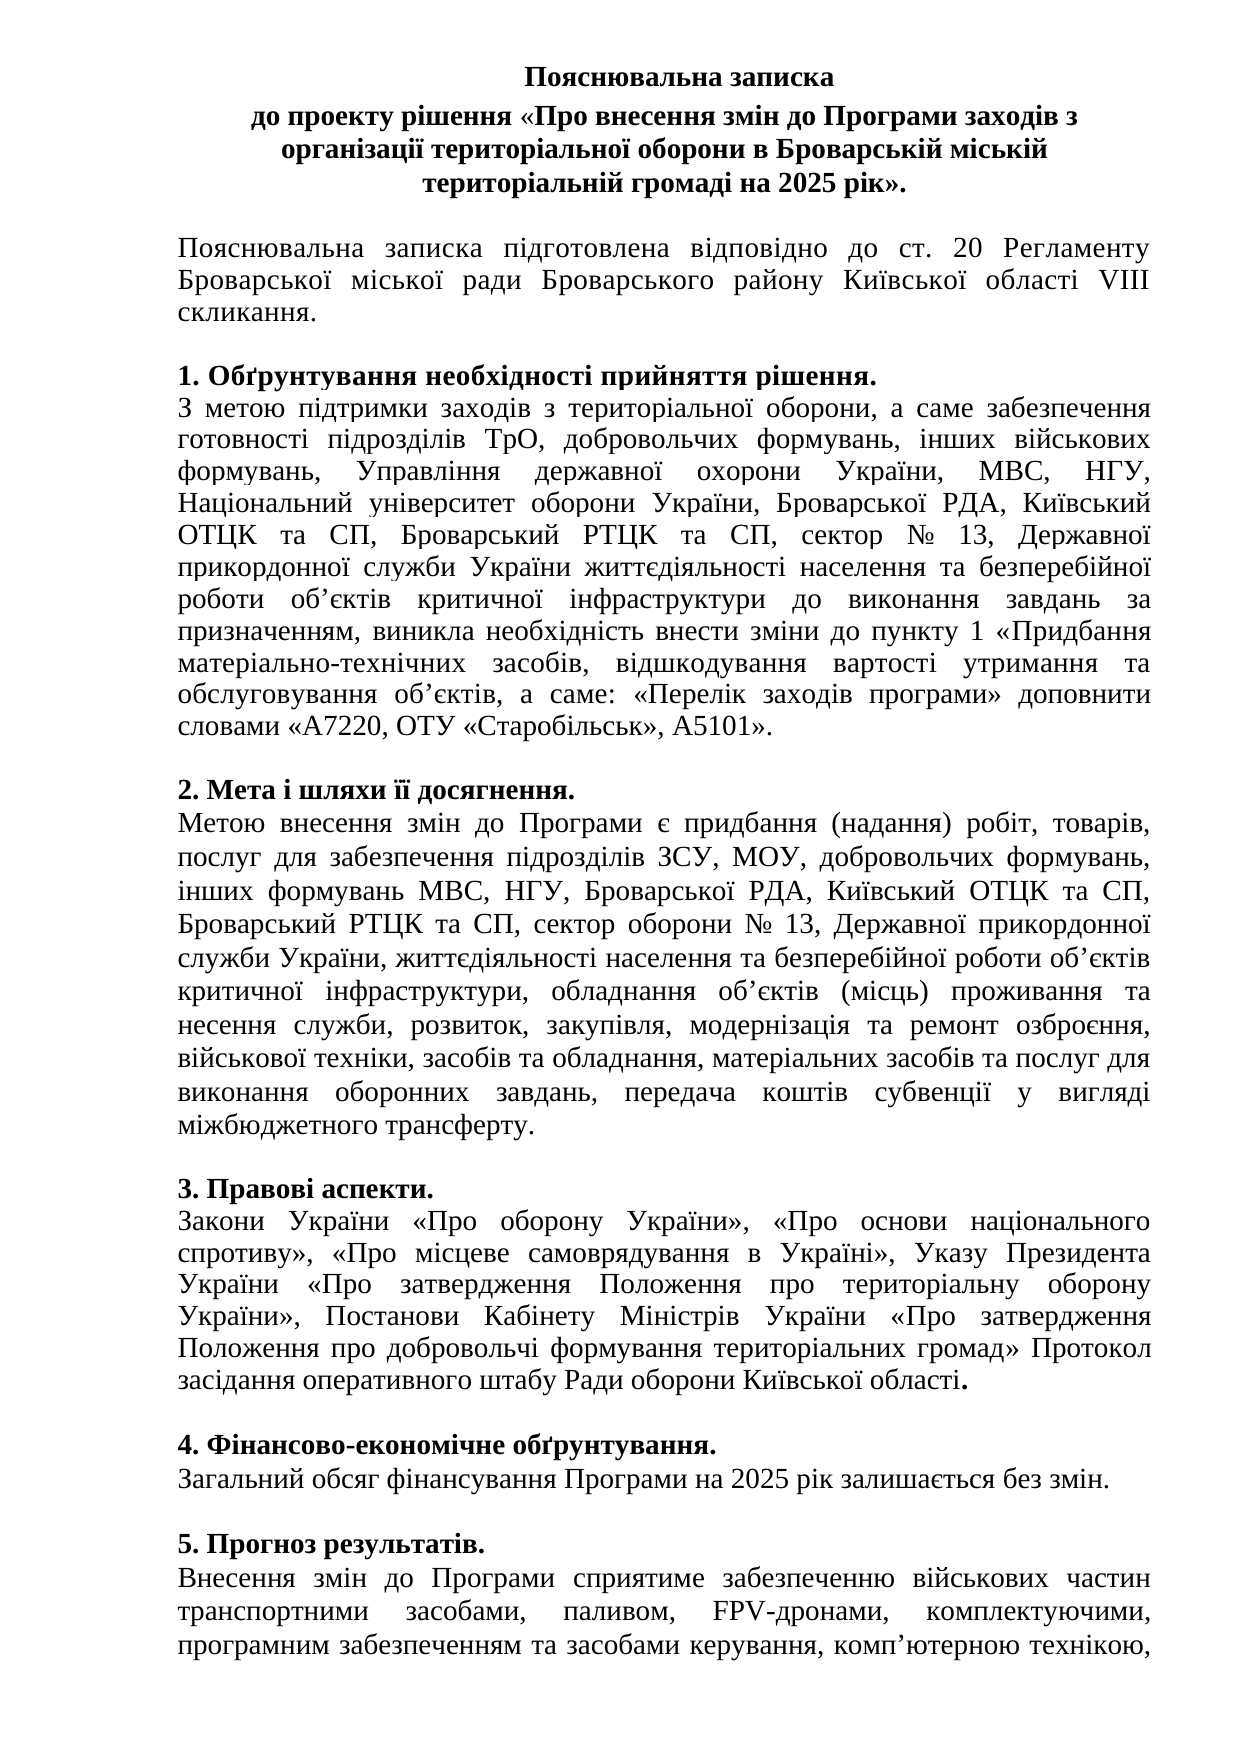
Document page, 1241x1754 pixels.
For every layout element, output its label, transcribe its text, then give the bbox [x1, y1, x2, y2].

text Закони України «Про оборону України», «Про основи національного спротиву», «Про місцеве самоврядування в Україні», Указу Президента України «Про затвердження Положення про територіальну оборону України», Постанови Кабінету Міністрів України «Про затвердження Положення про добровольчі формування територіальних громад» Протокол засідання оперативного штабу Ради оборони Київської області. [177, 1204, 1152, 1396]
text 5. Прогноз результатів. [177, 1528, 1152, 1560]
text Метою внесення змін до Програми є придбання (надання) робіт, товарів, послуг для забезпечення підрозділів ЗСУ, МОУ, добровольчих формувань, інших формувань МВС, НГУ, Броварської РДА, Київський ОТЦК та СП, Броварський РТЦК та СП, сектор оборони № 13, Державної прикордонної служби України, життєдіяльності населення та безперебійної роботи об’єктів критичної інфраструктури, обладнання об’єктів (місць) проживання та несення служби, розвиток, закупівля, модернізація та ремонт озброєння, військової техніки, засобів та обладнання, матеріальних засобів та послуг для виконання оборонних завдань, передача коштів субвенції у вигляді міжбюджетного трансферту. [177, 806, 1152, 1141]
text Пояснювальна записка підготовлена відповідно до ст. 20 Регламенту Броварської міської ради Броварського району Київської області VІІІ скликання. [177, 232, 1152, 328]
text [177, 1560, 1152, 1661]
text Пояснювальна записка [177, 59, 1181, 93]
text 1. Обґрунтування необхідності прийняття рішення. [177, 360, 1152, 392]
text 2. Мета і шляхи її досягнення. [177, 774, 1152, 806]
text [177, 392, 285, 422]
text Загальний обсяг фінансування Програми на 2025 рік залишається без змін. [177, 1461, 1152, 1494]
text 4. Фінансово-економічне обґрунтування. [177, 1429, 1152, 1461]
text 3. Правові аспекти. [177, 1173, 1152, 1204]
text до проекту рішення «Про внесення змін до Програми заходів з організації територіальної оборони в Броварській міській територіальній громаді на 2025 рік». [177, 98, 1152, 198]
text З метою підтримки заходів з територіальної оборони, а саме забезпечення готовності підрозділів ТрО, добровольчих формувань, інших військових формувань, Управління державної охорони України, МВС, НГУ, Національний університет оборони України, Броварської РДА, Київський ОТЦК та СП, Броварський РТЦК та СП, сектор № 13, Державної прикордонної служби України життєдіяльності населення та безперебійної роботи об’єктів критичної інфраструктури до виконання завдань за призначенням, виникла необхідність внести зміни до пункту 1 «Придбання матеріально-технічних засобів, відшкодування вартості утримання та обслуговування об’єктів, а саме: «Перелік заходів програми» доповнити словами «А7220, ОТУ «Старобільськ», А5101». [177, 583, 1152, 742]
